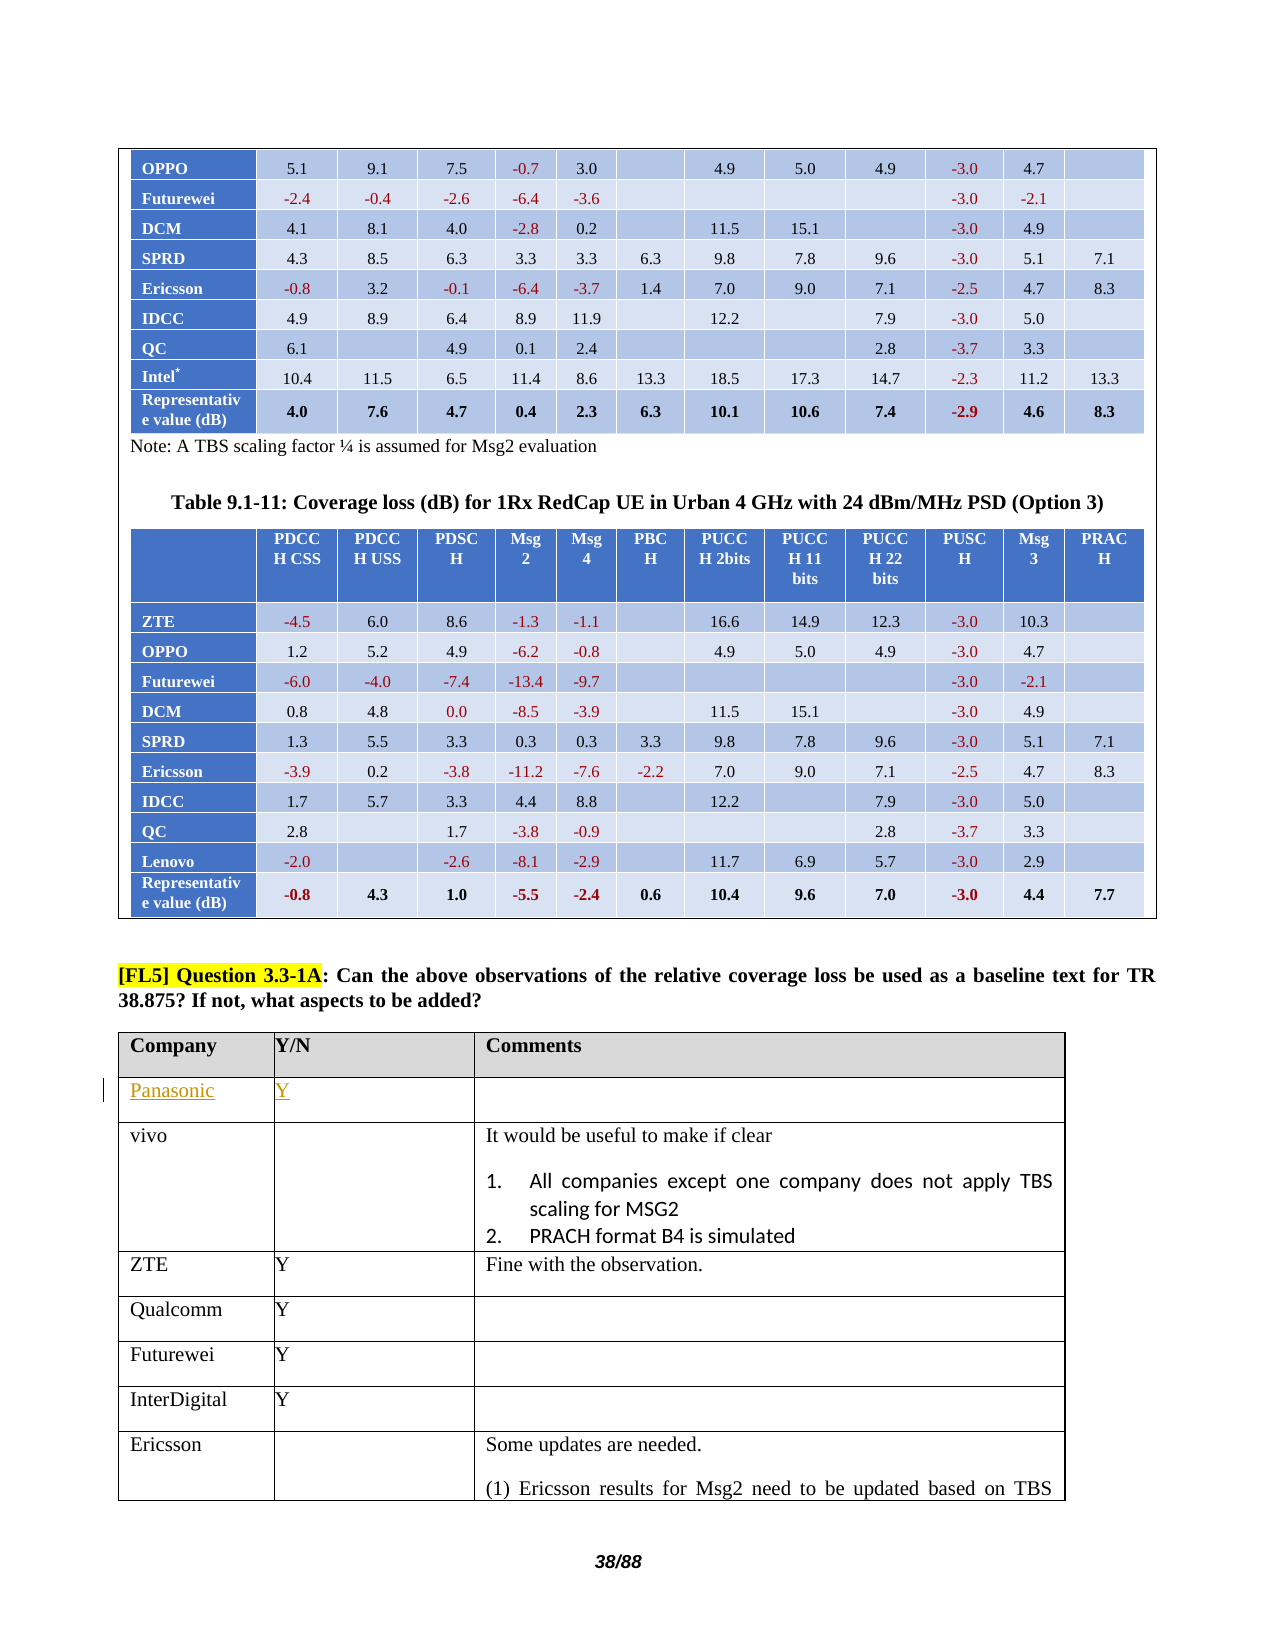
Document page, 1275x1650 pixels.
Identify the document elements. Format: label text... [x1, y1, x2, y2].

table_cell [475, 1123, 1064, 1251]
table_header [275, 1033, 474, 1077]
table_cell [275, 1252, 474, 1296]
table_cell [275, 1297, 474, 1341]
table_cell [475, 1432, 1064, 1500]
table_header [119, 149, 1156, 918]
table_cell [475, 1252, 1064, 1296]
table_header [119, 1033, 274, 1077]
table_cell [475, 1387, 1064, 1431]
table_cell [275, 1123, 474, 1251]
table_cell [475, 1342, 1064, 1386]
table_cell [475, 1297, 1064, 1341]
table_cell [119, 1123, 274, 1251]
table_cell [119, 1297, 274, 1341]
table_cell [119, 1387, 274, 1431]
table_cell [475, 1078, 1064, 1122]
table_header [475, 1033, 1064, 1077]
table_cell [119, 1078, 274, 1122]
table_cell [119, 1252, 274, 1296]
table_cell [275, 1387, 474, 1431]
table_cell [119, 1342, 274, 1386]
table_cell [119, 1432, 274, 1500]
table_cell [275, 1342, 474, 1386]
text [FL5] Question 3.3-1A: Can the above observations of the relative coverage loss be used as a baseline text for TR 38.875? If not, what aspects to be added? [118, 963, 1157, 1012]
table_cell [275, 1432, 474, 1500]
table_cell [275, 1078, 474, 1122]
